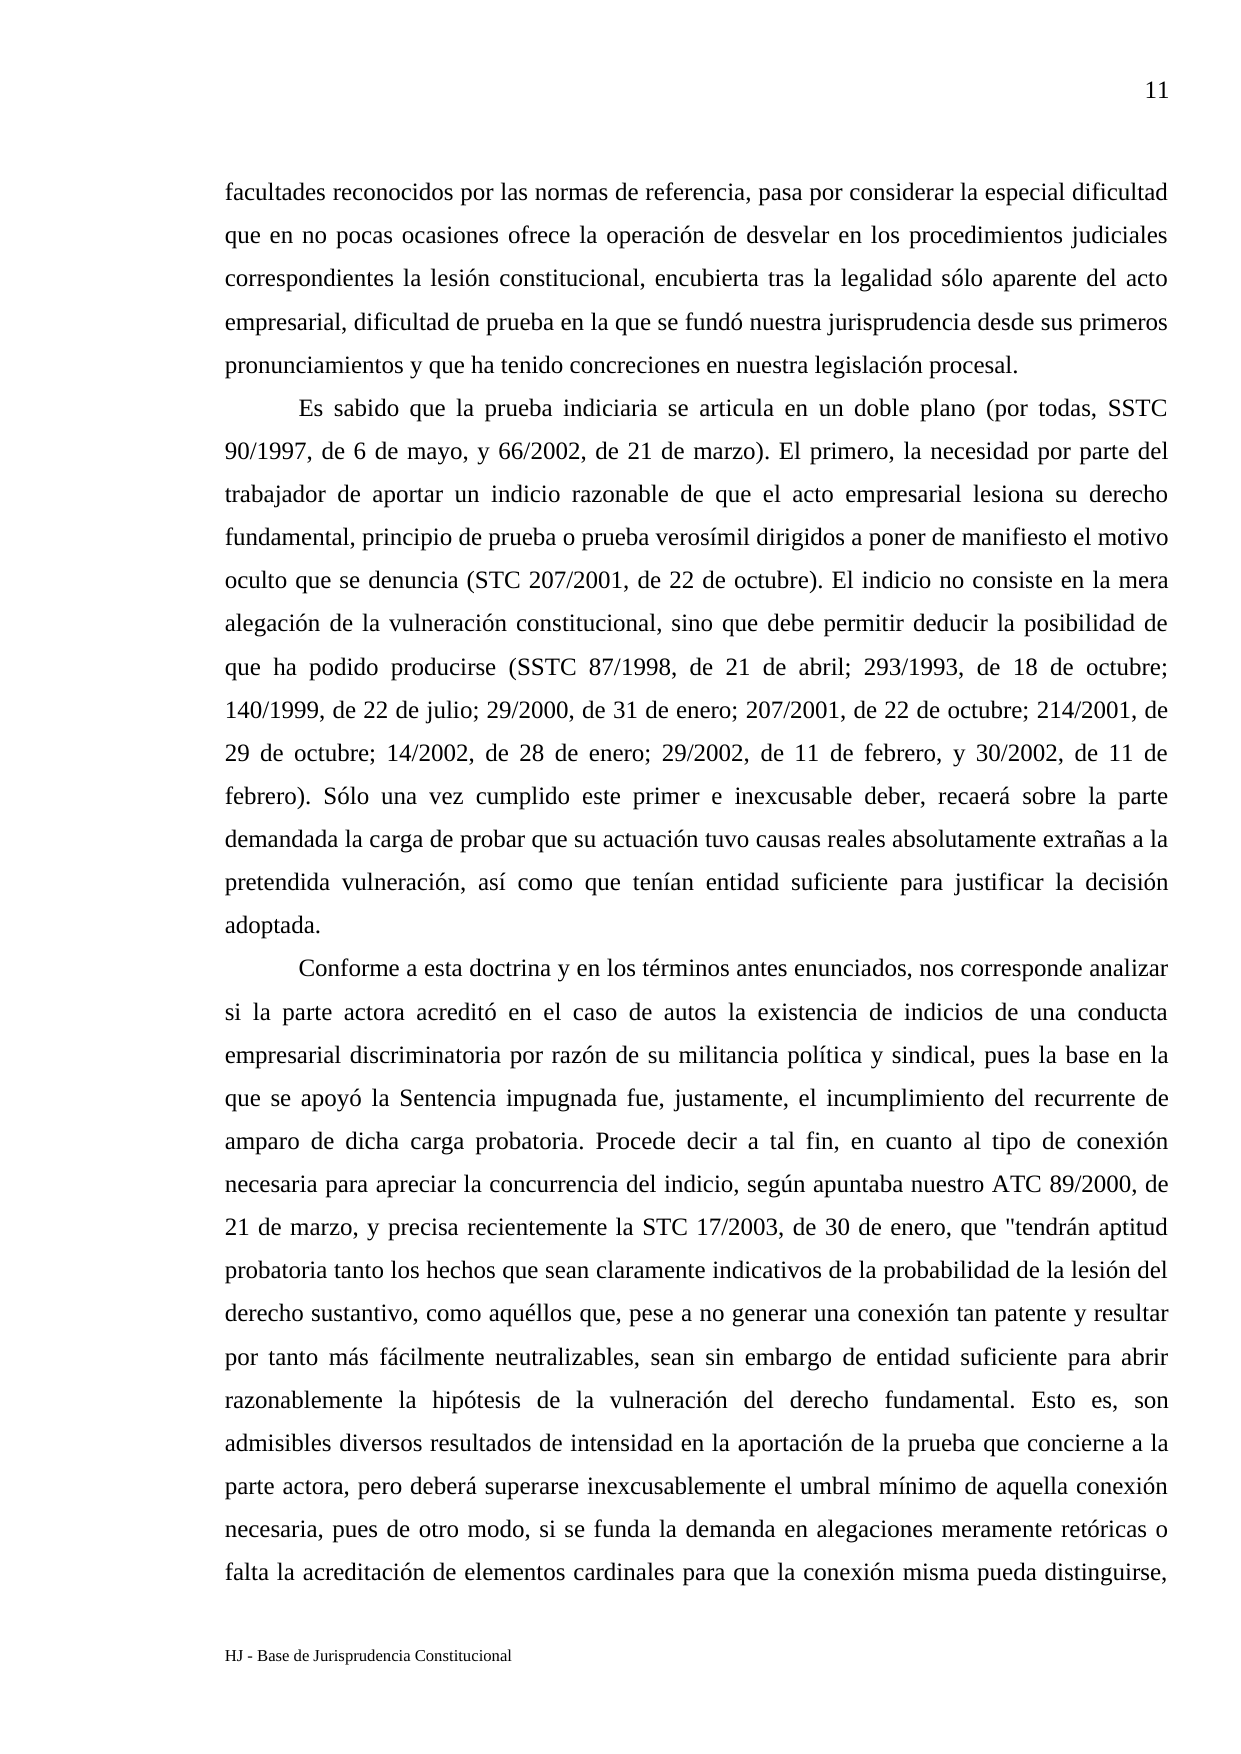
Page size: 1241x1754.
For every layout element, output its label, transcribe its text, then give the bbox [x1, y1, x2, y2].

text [224, 177, 1169, 378]
text Es sabido que la prueba indiciaria se articula en un doble plano (por todas, SSTC 90/1997, de 6 de mayo, y 66/2002, de 21 de marzo). El primero, la necesidad por parte del trabajador de aportar un indicio razonable de que el acto empresarial lesiona su derecho fundamental, principio de prueba o prueba verosímil dirigidos a poner de manifiesto el motivo oculto que se denuncia (STC 207/2001, de 22 de octubre). El indicio no consiste en la mera alegación de la vulneración constitucional, sino que debe permitir deducir la posibilidad de que ha podido producirse (SSTC 87/1998, de 21 de abril; 293/1993, de 18 de octubre; 140/1999, de 22 de julio; 29/2000, de 31 de enero; 207/2001, de 22 de octubre; 214/2001, de 29 de octubre; 14/2002, de 28 de enero; 29/2002, de 11 de febrero, y 30/2002, de 11 de febrero). Sólo una vez cumplido este primer e inexcusable deber, recaerá sobre la parte demandada la carga de probar que su actuación tuvo causas reales absolutamente extrañas a la pretendida vulneración, así como que tenían entidad suficiente para justificar la decisión adoptada. [224, 393, 1169, 939]
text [224, 953, 1169, 1586]
